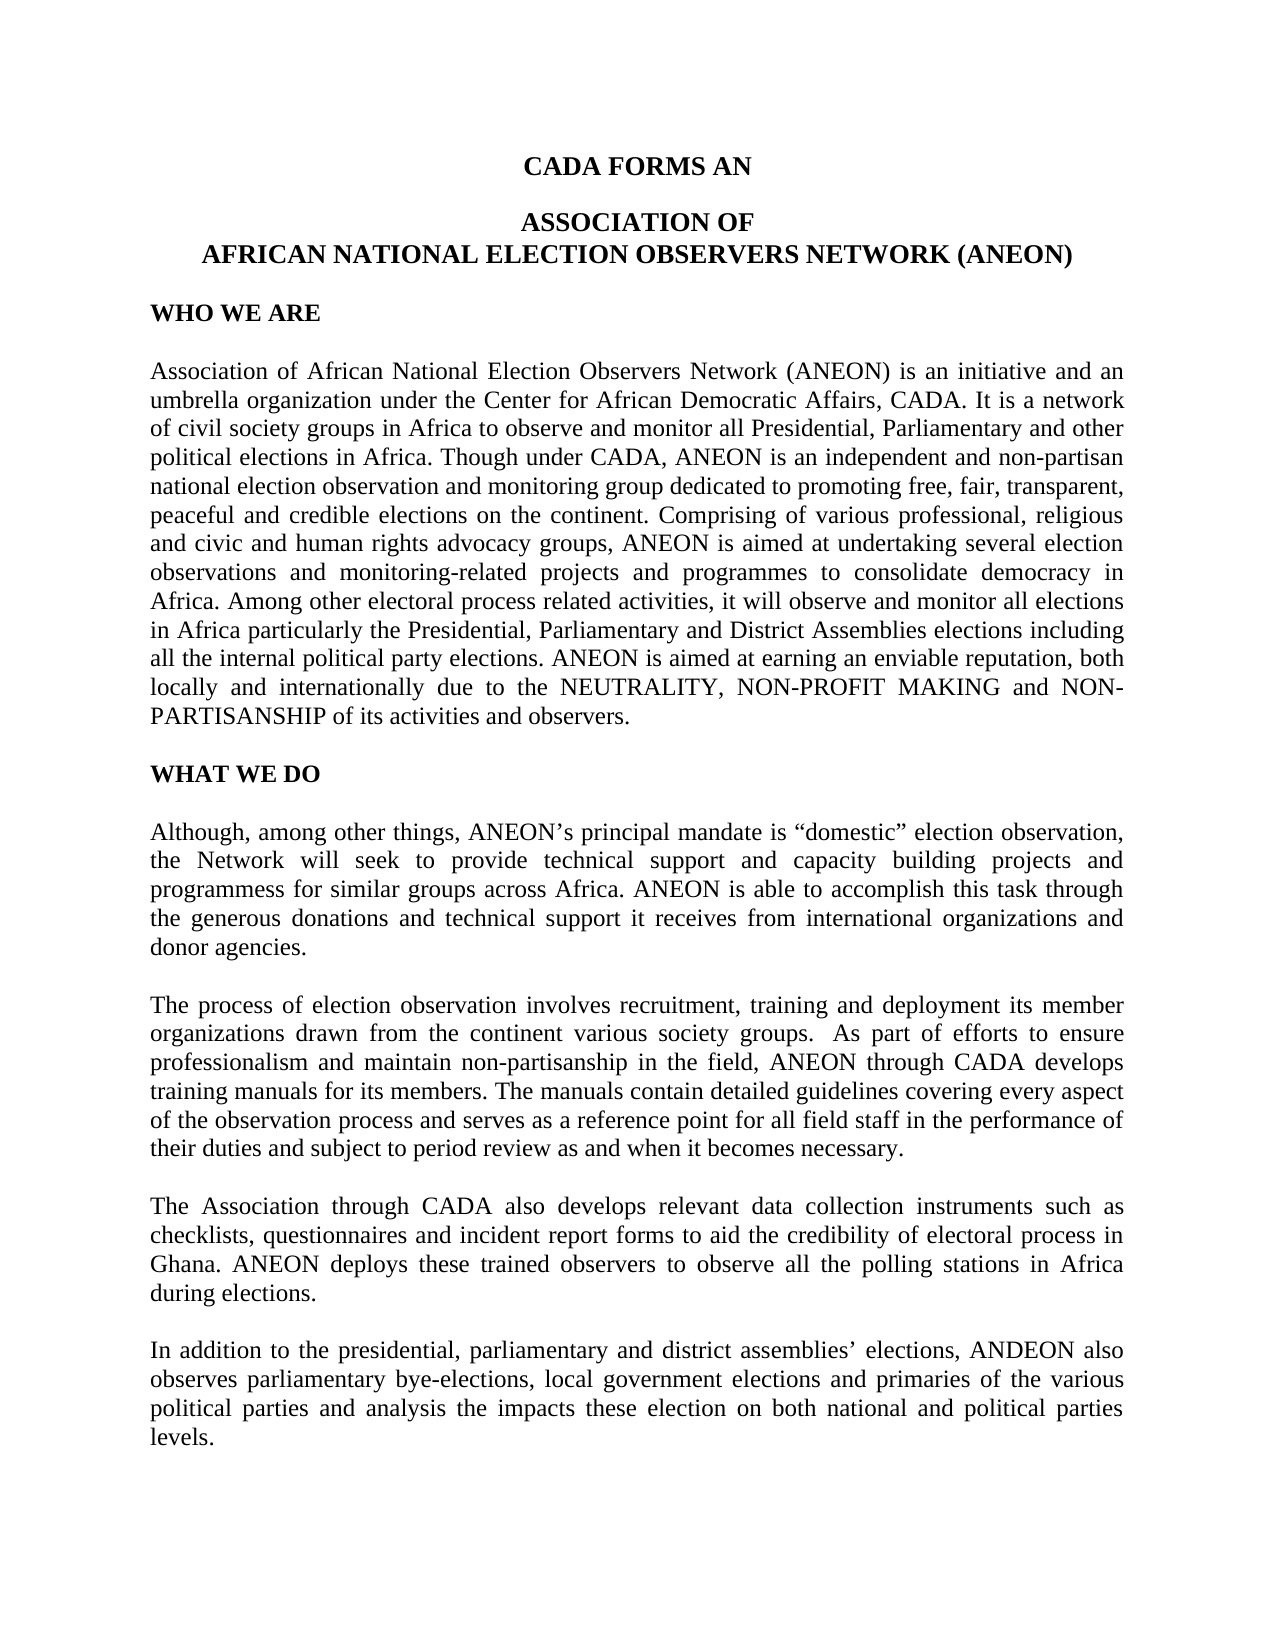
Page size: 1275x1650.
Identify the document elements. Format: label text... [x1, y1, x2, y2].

text WHO WE ARE [150, 298, 1125, 327]
text WHAT WE DO [150, 759, 1125, 788]
text ASSOCIATION OF [150, 207, 1125, 238]
text CADA FORMS AN [150, 150, 1125, 181]
text Association of African National Election Observers Network (ANEON) is an initiative and an umbrella organization under the Center for African Democratic Affairs, CADA. It is a network of civil society groups in Africa to observe and monitor all Presidential, Parliamentary and other political elections in Africa. Though under CADA, ANEON is an independent and non-partisan national election observation and monitoring group dedicated to promoting free, fair, transparent, peaceful and credible elections on the continent. Comprising of various professional, religious and civic and human rights advocacy groups, ANEON is aimed at undertaking several election observations and monitoring-related projects and programmes to consolidate democracy in Africa. Among other electoral process related activities, it will observe and monitor all elections in Africa particularly the Presidential, Parliamentary and District Assemblies elections including all the internal political party elections. ANEON is aimed at earning an enviable reputation, both locally and internationally due to the NEUTRALITY, NON-PROFIT MAKING and NON-PARTISANSHIP of its activities and observers. [150, 356, 1125, 730]
text AFRICAN NATIONAL ELECTION OBSERVERS NETWORK (ANEON) [150, 238, 1125, 269]
text The process of election observation involves recruitment, training and deployment its member organizations drawn from the continent various society groups. As part of efforts to ensure professionalism and maintain non-partisanship in the field, ANEON through CADA develops training manuals for its members. The manuals contain detailed guidelines covering every aspect of the observation process and serves as a reference point for all field staff in the performance of their duties and subject to period review as and when it becomes necessary. [150, 990, 1125, 1162]
text In addition to the presidential, parliamentary and district assemblies’ elections, ANDEON also observes parliamentary bye-elections, local government elections and primaries of the various political parties and analysis the impacts these election on both national and political parties levels. [150, 1336, 1125, 1451]
text The Association through CADA also develops relevant data collection instruments such as checklists, questionnaires and incident report forms to aid the credibility of electoral process in Ghana. ANEON deploys these trained observers to observe all the polling stations in Africa during elections. [150, 1191, 1125, 1306]
text Although, among other things, ANEON’s principal mandate is “domestic” election observation, the Network will seek to provide technical support and capacity building projects and programmess for similar groups across Africa. ANEON is able to accomplish this task through the generous donations and technical support it receives from international organizations and donor agencies. [150, 817, 1125, 961]
